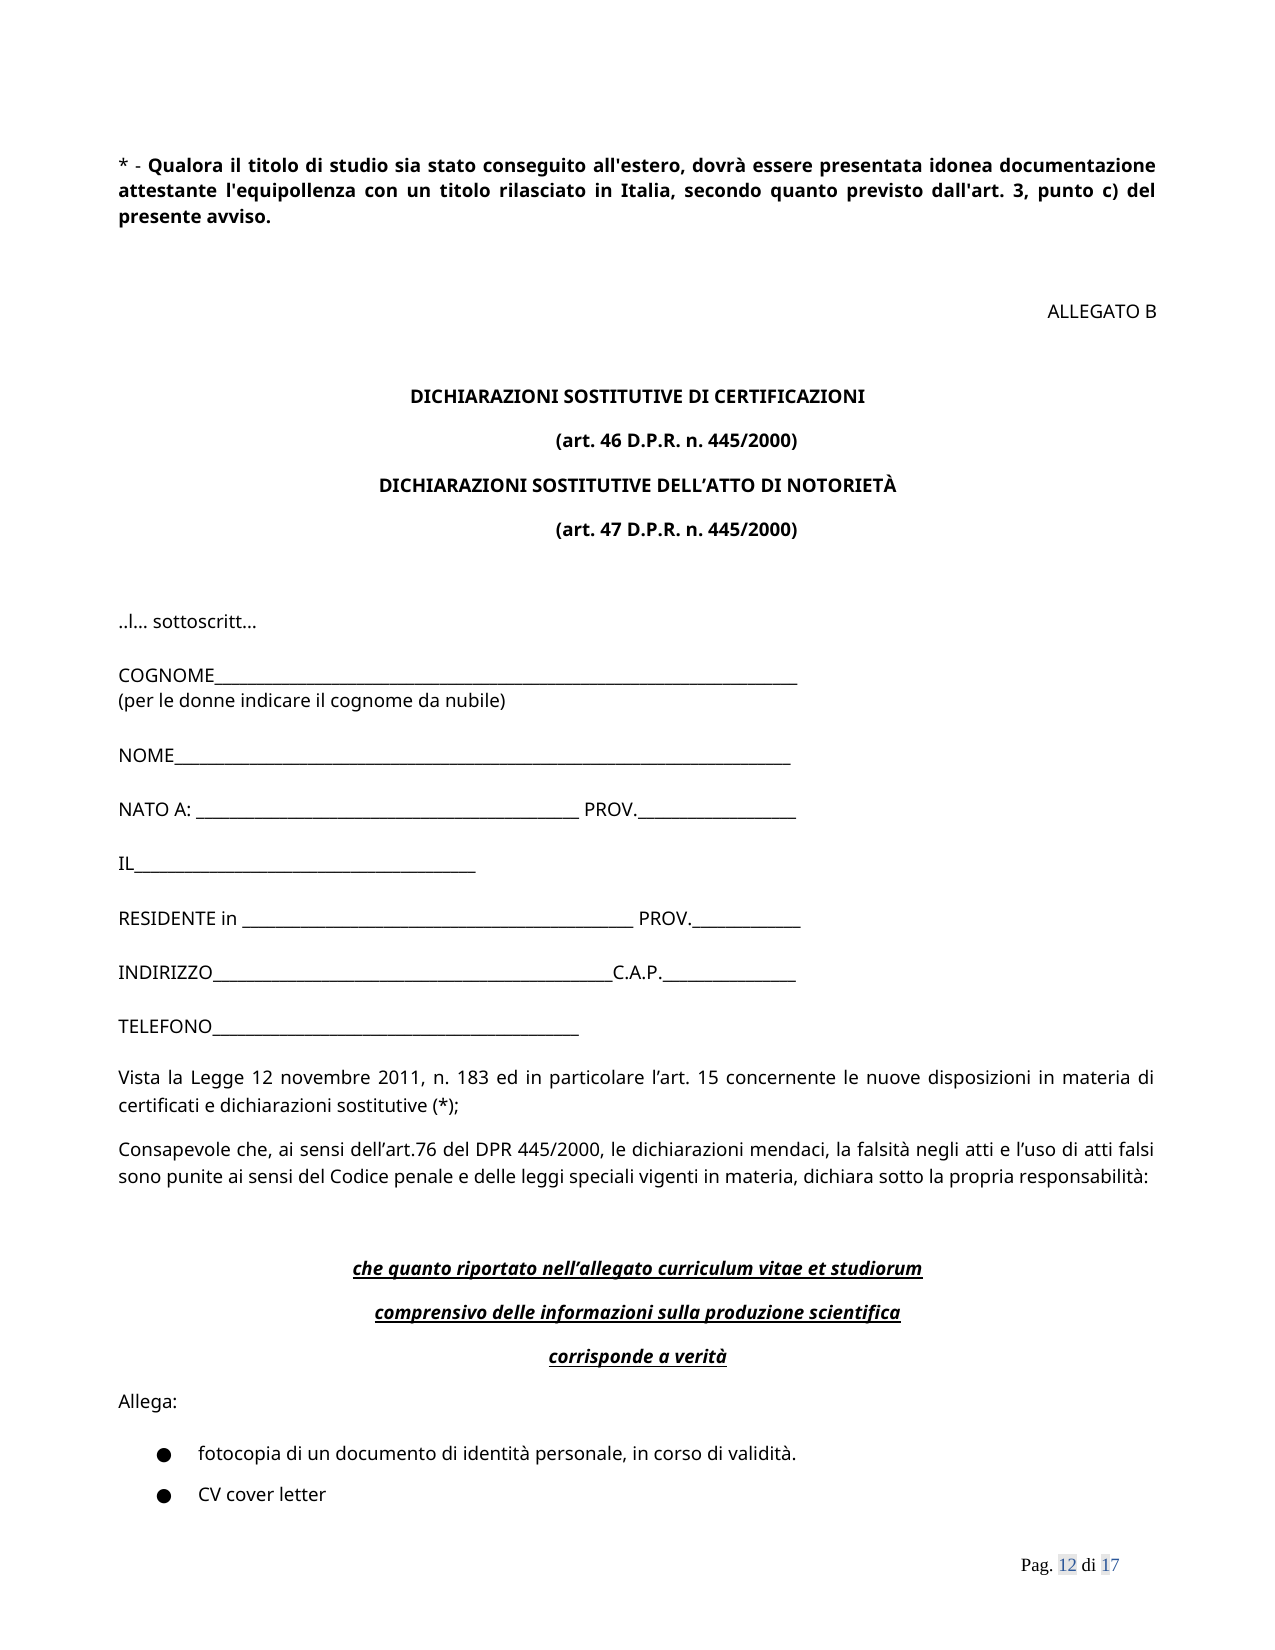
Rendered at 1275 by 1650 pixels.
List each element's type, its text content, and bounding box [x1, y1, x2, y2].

text IL_________________________________________ [118, 851, 1157, 876]
text corrisponde a verità [118, 1344, 1157, 1369]
text * - Qualora il titolo di studio sia stato conseguito all'estero, dovrà essere presentata idonea documentazione attestante l'equipollenza con un titolo rilasciato in Italia, secondo quanto previsto dall'art. 3, punto c) del presente avviso. [118, 152, 1157, 228]
list fotocopia di un documento di identità personale, in corso di validità. [156, 1432, 1157, 1471]
text COGNOME______________________________________________________________________ [118, 662, 1157, 688]
text che quanto riportato nell’allegato curriculum vitae et studiorum [118, 1256, 1157, 1281]
text RESIDENTE in _______________________________________________ PROV._____________ [118, 905, 1157, 930]
text NATO A: ______________________________________________ PROV.___________________ [118, 796, 1157, 822]
list CV cover letter [156, 1474, 1157, 1512]
text NOME__________________________________________________________________________ [118, 742, 1157, 768]
text (per le donne indicare il cognome da nubile) [118, 688, 1157, 713]
text TELEFONO____________________________________________ [118, 1013, 1157, 1039]
text (art. 47 D.P.R. n. 445/2000) [118, 516, 1157, 542]
text comprensivo delle informazioni sulla produzione scientifica [118, 1300, 1157, 1325]
text Vista la Legge 12 novembre 2011, n. 183 ed in particolare l’art. 15 concernente le nuove disposizioni in materia di certificati e dichiarazioni sostitutive (*); [118, 1064, 1157, 1117]
text ..l… sottoscritt… [118, 608, 1157, 633]
text INDIRIZZO________________________________________________C.A.P.________________ [118, 959, 1157, 985]
text Allega: [118, 1388, 1157, 1413]
text Consapevole che, ai sensi dell’art.76 del DPR 445/2000, le dichiarazioni mendaci, la falsità negli atti e l’uso di atti falsi sono punite ai sensi del Codice penale e delle leggi speciali vigenti in materia, dichiara sotto la propria responsabilità: [118, 1136, 1157, 1189]
text DICHIARAZIONI SOSTITUTIVE DI CERTIFICAZIONI [118, 384, 1157, 409]
text ALLEGATO B [118, 298, 1157, 324]
text DICHIARAZIONI SOSTITUTIVE DELL’ATTO DI NOTORIETÀ [118, 472, 1157, 497]
text (art. 46 D.P.R. n. 445/2000) [118, 428, 1157, 453]
